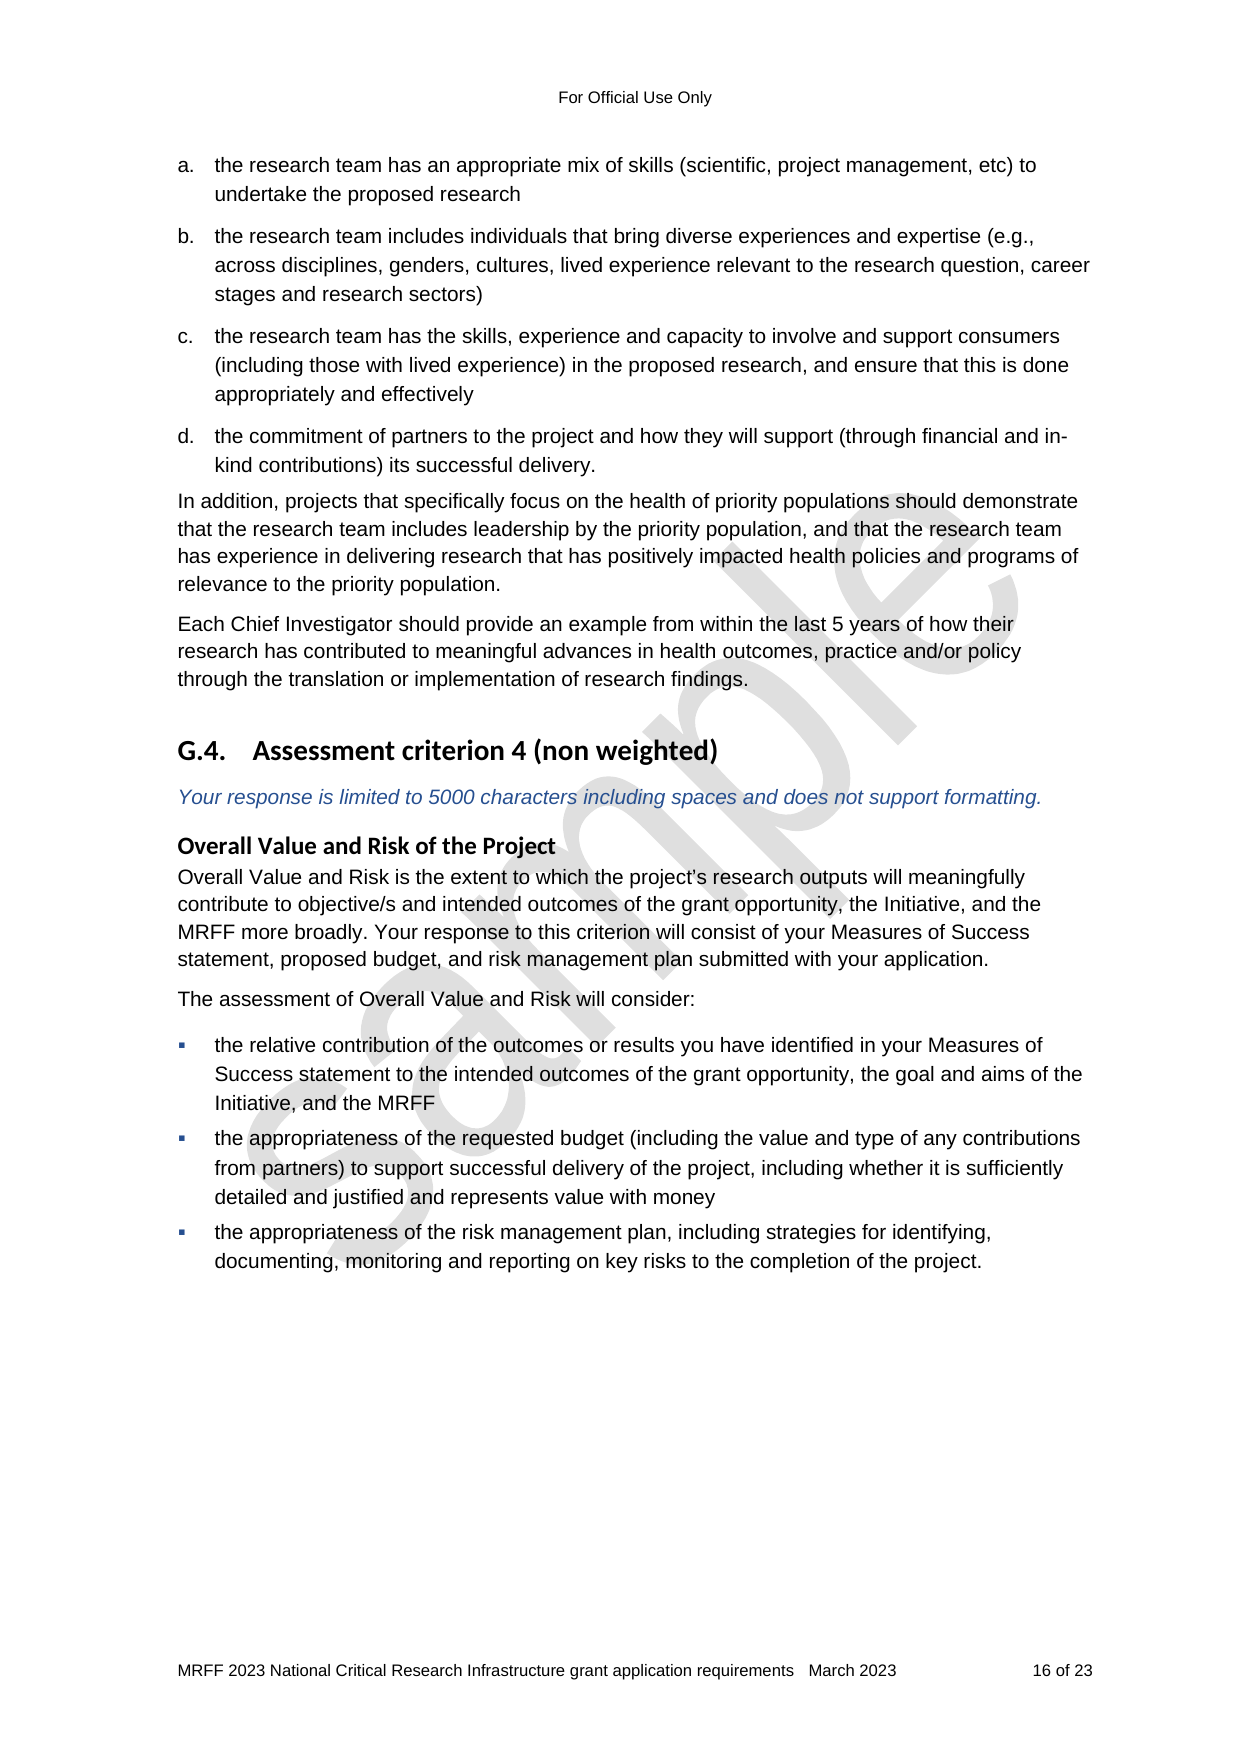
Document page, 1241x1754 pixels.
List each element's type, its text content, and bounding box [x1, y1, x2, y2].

subtitle Assessment criterion 4 (non weighted) [177, 732, 1092, 767]
list the appropriateness of the requested budget (including the value and type of any contributions from partners) to support successful delivery of the project, including whether it is sufficiently detailed and justified and represents value with money [177, 1121, 1092, 1208]
text Overall Value and Risk is the extent to which the project’s research outputs will meaningfully contribute to objective/s and intended outcomes of the grant opportunity, the Initiative, and the MRFF more broadly. Your response to this criterion will consist of your Measures of Success statement, proposed budget, and risk management plan submitted with your application. [177, 865, 1092, 971]
list the commitment of partners to the project and how they will support (through financial and in-kind contributions) its successful delivery. [177, 418, 1092, 477]
text The assessment of Overall Value and Risk will consider: [177, 987, 1092, 1011]
subtitle Overall Value and Risk of the Project [177, 830, 1092, 861]
text Each Chief Investigator should provide an example from within the last 5 years of how their research has contributed to meaningful advances in health outcomes, practice and/or policy through the translation or implementation of research findings. [177, 612, 1092, 691]
text In addition, projects that specifically focus on the health of priority populations should demonstrate that the research team includes leadership by the priority population, and that the research team has experience in delivering research that has positively impacted health policies and programs of relevance to the priority population. [177, 489, 1092, 596]
list the research team includes individuals that bring diverse experiences and expertise (e.g., across disciplines, genders, cultures, lived experience relevant to the research question, career stages and research sectors) [177, 218, 1092, 306]
list the research team has an appropriate mix of skills (scientific, project management, etc) to undertake the proposed research [177, 148, 1092, 206]
list the appropriateness of the risk management plan, including strategies for identifying, documenting, monitoring and reporting on key risks to the completion of the project. [177, 1215, 1092, 1273]
list the relative contribution of the outcomes or results you have identified in your Measures of Success statement to the intended outcomes of the grant opportunity, the goal and aims of the Initiative, and the MRFF [177, 1027, 1092, 1115]
text Your response is limited to 5000 characters including spaces and does not support formatting. [177, 780, 1092, 809]
list the research team has the skills, experience and capacity to involve and support consumers (including those with lived experience) in the proposed research, and ensure that this is done appropriately and effectively [177, 318, 1092, 406]
